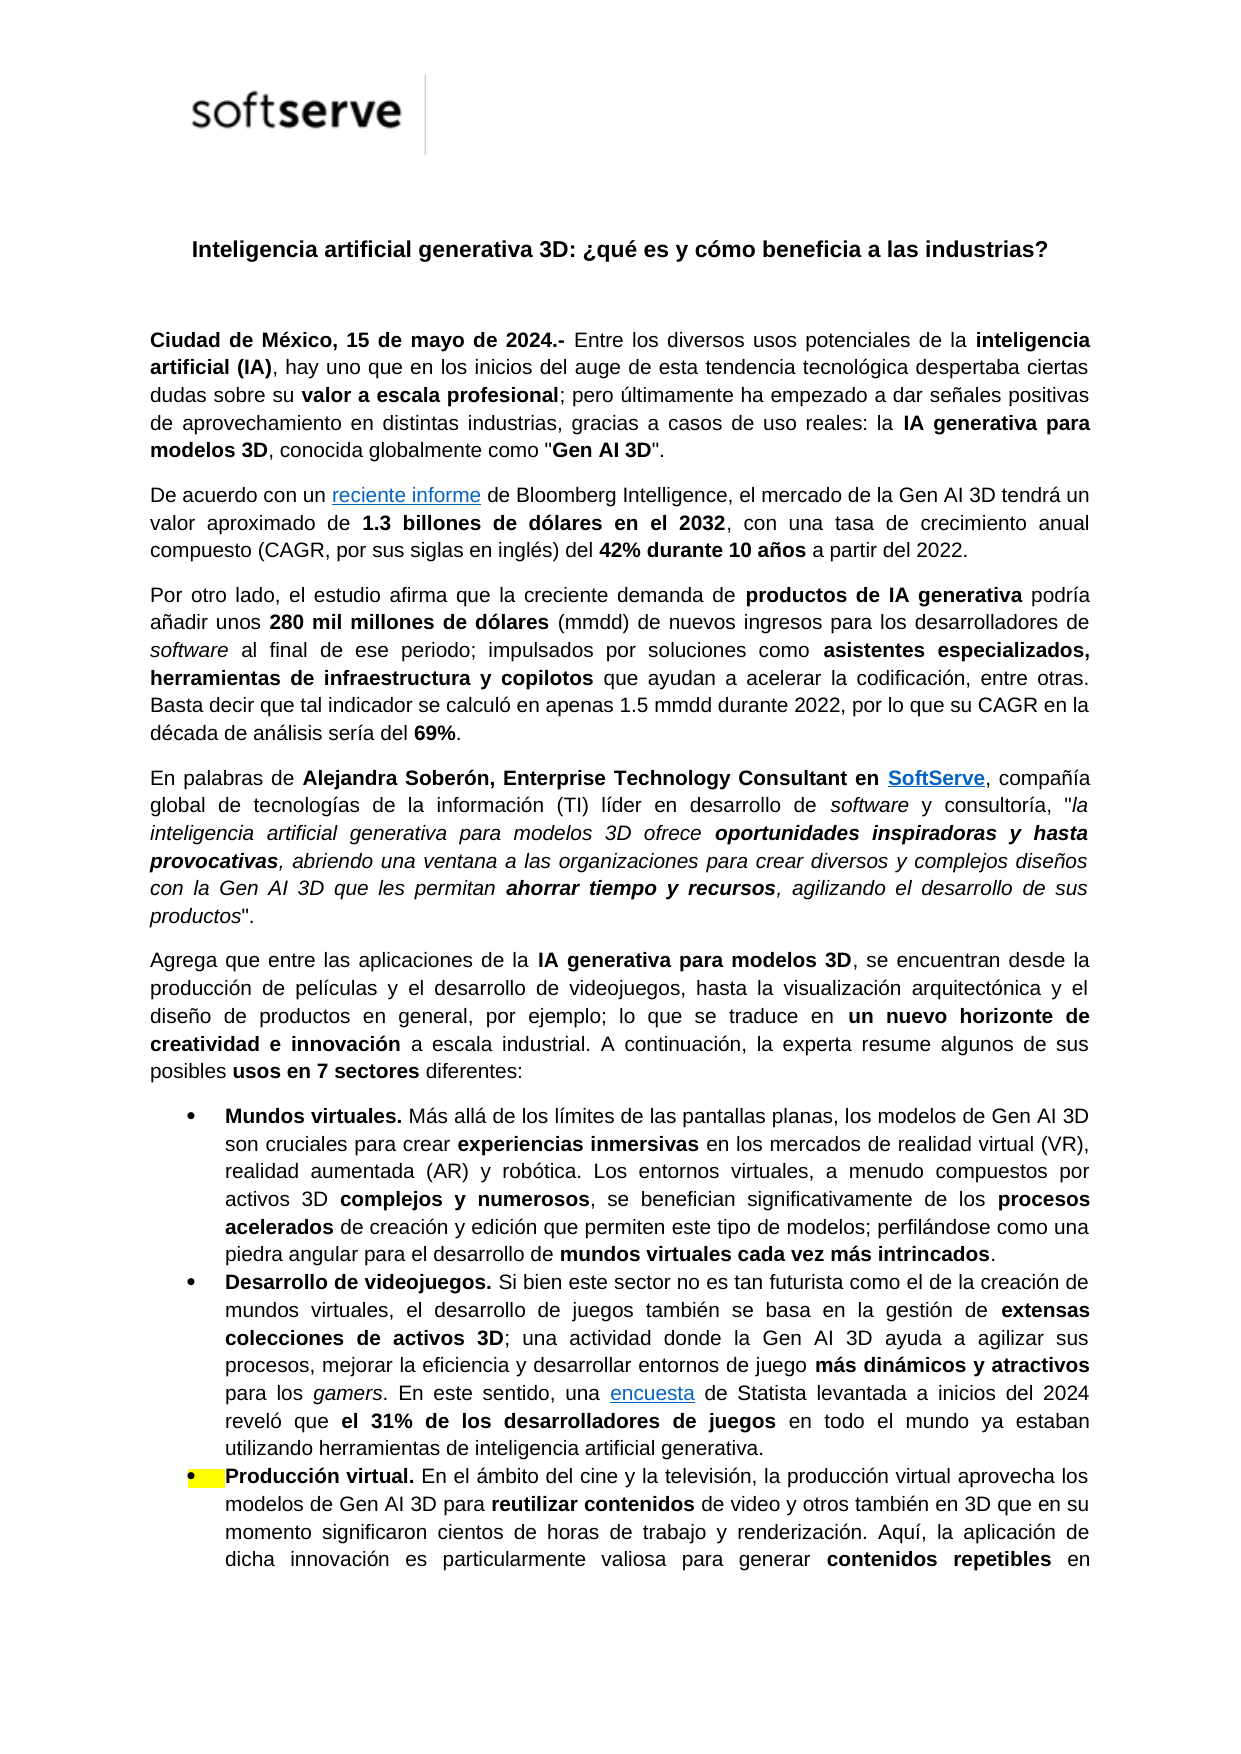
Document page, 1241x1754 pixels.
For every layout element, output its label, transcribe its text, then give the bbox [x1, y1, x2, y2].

text Por otro lado, el estudio afirma que la creciente demanda de productos de IA generativa podría añadir unos 280 mil millones de dólares (mmdd) de nuevos ingresos para los desarrolladores de software al final de ese periodo; impulsados por soluciones como asistentes especializados, herramientas de infraestructura y copilotos que ayudan a acelerar la codificación, entre otras. Basta decir que tal indicador se calculó en apenas 1.5 mmdd durante 2022, por lo que su CAGR en la década de análisis sería del 69%. [150, 582, 1090, 745]
list Mundos virtuales. Más allá de los límites de las pantallas planas, los modelos de Gen AI 3D son cruciales para crear experiencias inmersivas en los mercados de realidad virtual (VR), realidad aumentada (AR) y robótica. Los entornos virtuales, a menudo compuestos por activos 3D complejos y numerosos, se benefician significativamente de los procesos acelerados de creación y edición que permiten este tipo de modelos; perfilándose como una piedra angular para el desarrollo de mundos virtuales cada vez más intrincados. [187, 1103, 1090, 1266]
text Agrega que entre las aplicaciones de la IA generativa para modelos 3D, se encuentran desde la producción de películas y el desarrollo de videojuegos, hasta la visualización arquitectónica y el diseño de productos en general, por ejemplo; lo que se traduce en un nuevo horizonte de creatividad e innovación a escala industrial. A continuación, la experta resume algunos de sus posibles usos en 7 sectores diferentes: [150, 948, 1090, 1083]
text Inteligencia artificial generativa 3D: ¿qué es y cómo beneficia a las industrias? [150, 236, 1090, 262]
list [187, 1464, 1090, 1571]
text En palabras de Alejandra Soberón, Enterprise Technology Consultant en SoftServe, compañía global de tecnologías de la información (TI) líder en desarrollo de software y consultoría, "la inteligencia artificial generativa para modelos 3D ofrece oportunidades inspiradoras y hasta provocativas, abriendo una ventana a las organizaciones para crear diversos y complejos diseños con la Gen AI 3D que les permitan ahorrar tiempo y recursos, agilizando el desarrollo de sus productos". [150, 765, 1090, 928]
list Desarrollo de videojuegos. Si bien este sector no es tan futurista como el de la creación de mundos virtuales, el desarrollo de juegos también se basa en la gestión de extensas colecciones de activos 3D; una actividad donde la Gen AI 3D ayuda a agilizar sus procesos, mejorar la eficiencia y desarrollar entornos de juego más dinámicos y atractivos para los gamers. En este sentido, una encuesta de Statista levantada a inicios del 2024 reveló que el 31% de los desarrolladores de juegos en todo el mundo ya estaban utilizando herramientas de inteligencia artificial generativa. [187, 1270, 1090, 1460]
text Ciudad de México, 15 de mayo de 2024.- Entre los diversos usos potenciales de la inteligencia artificial (IA), hay uno que en los inicios del auge de esta tendencia tecnológica despertaba ciertas dudas sobre su valor a escala profesional; pero últimamente ha empezado a dar señales positivas de aprovechamiento en distintas industrias, gracias a casos de uso reales: la IA generativa para modelos 3D, conocida globalmente como "Gen AI 3D". [150, 327, 1090, 462]
text De acuerdo con un reciente informe de Bloomberg Intelligence, el mercado de la Gen AI 3D tendrá un valor aproximado de 1.3 billones de dólares en el 2032, con una tasa de crecimiento anual compuesto (CAGR, por sus siglas en inglés) del 42% durante 10 años a partir del 2022. [150, 483, 1090, 562]
